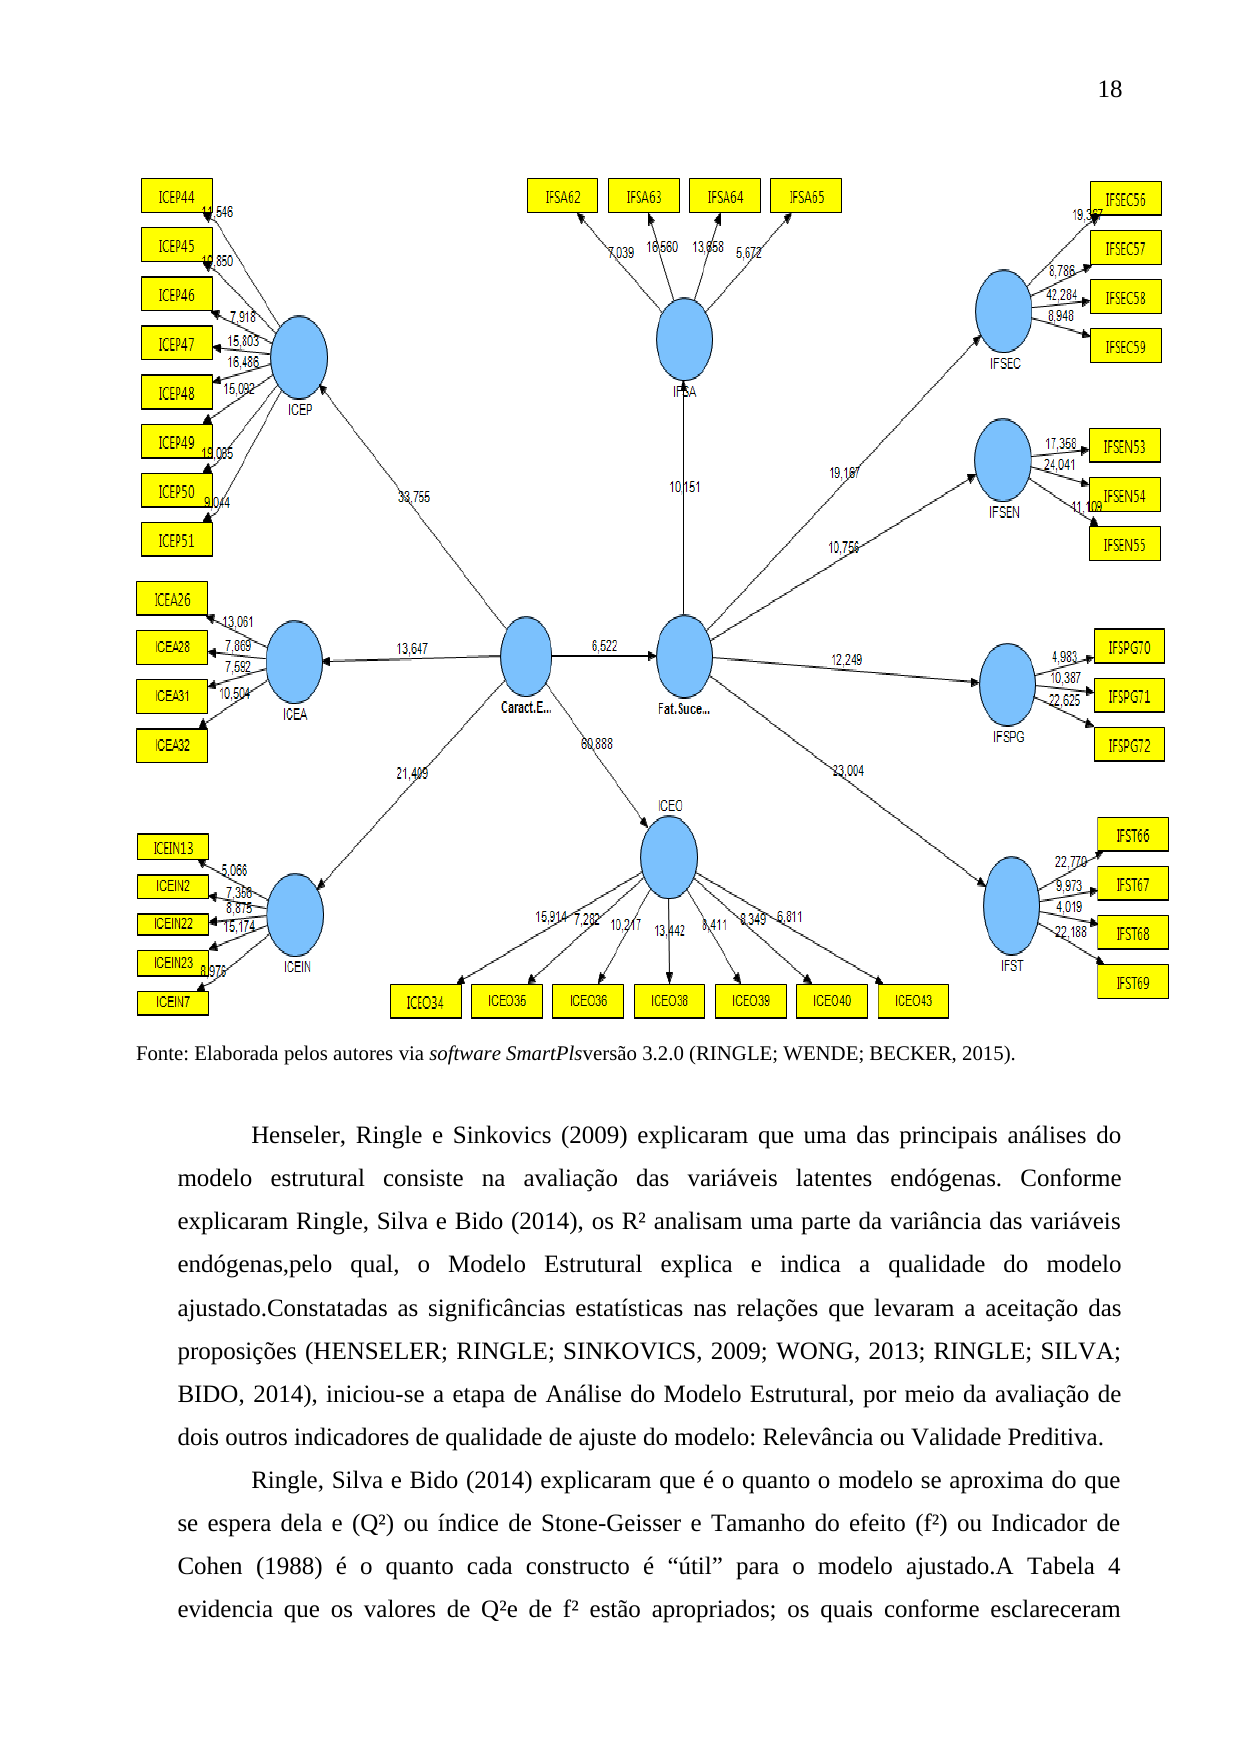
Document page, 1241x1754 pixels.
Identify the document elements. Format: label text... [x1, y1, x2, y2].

text Fonte: Elaborada pelos autores via software SmartPlsversão 3.2.0 (RINGLE; WENDE; BECKER, 2015). [136, 1029, 1122, 1065]
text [177, 1465, 1122, 1623]
text Henseler, Ringle e Sinkovics (2009) explicaram que uma das principais análises do modelo estrutural consiste na avaliação das variáveis latentes endógenas. Conforme explicaram Ringle, Silva e Bido (2014), os R² analisam uma parte da variância das variáveis endógenas,pelo qual, o Modelo Estrutural explica e indica a qualidade do modelo ajustado.Constatadas as significâncias estatísticas nas relações que levaram a aceitação das proposições (HENSELER; RINGLE; SINKOVICS, 2009; WONG, 2013; RINGLE; SILVA; BIDO, 2014), iniciou-se a etapa de Análise do Modelo Estrutural, por meio da avaliação de dois outros indicadores de qualidade de ajuste do modelo: Relevância ou Validade Preditiva. [177, 1120, 1122, 1451]
picture [135, 177, 1185, 1029]
